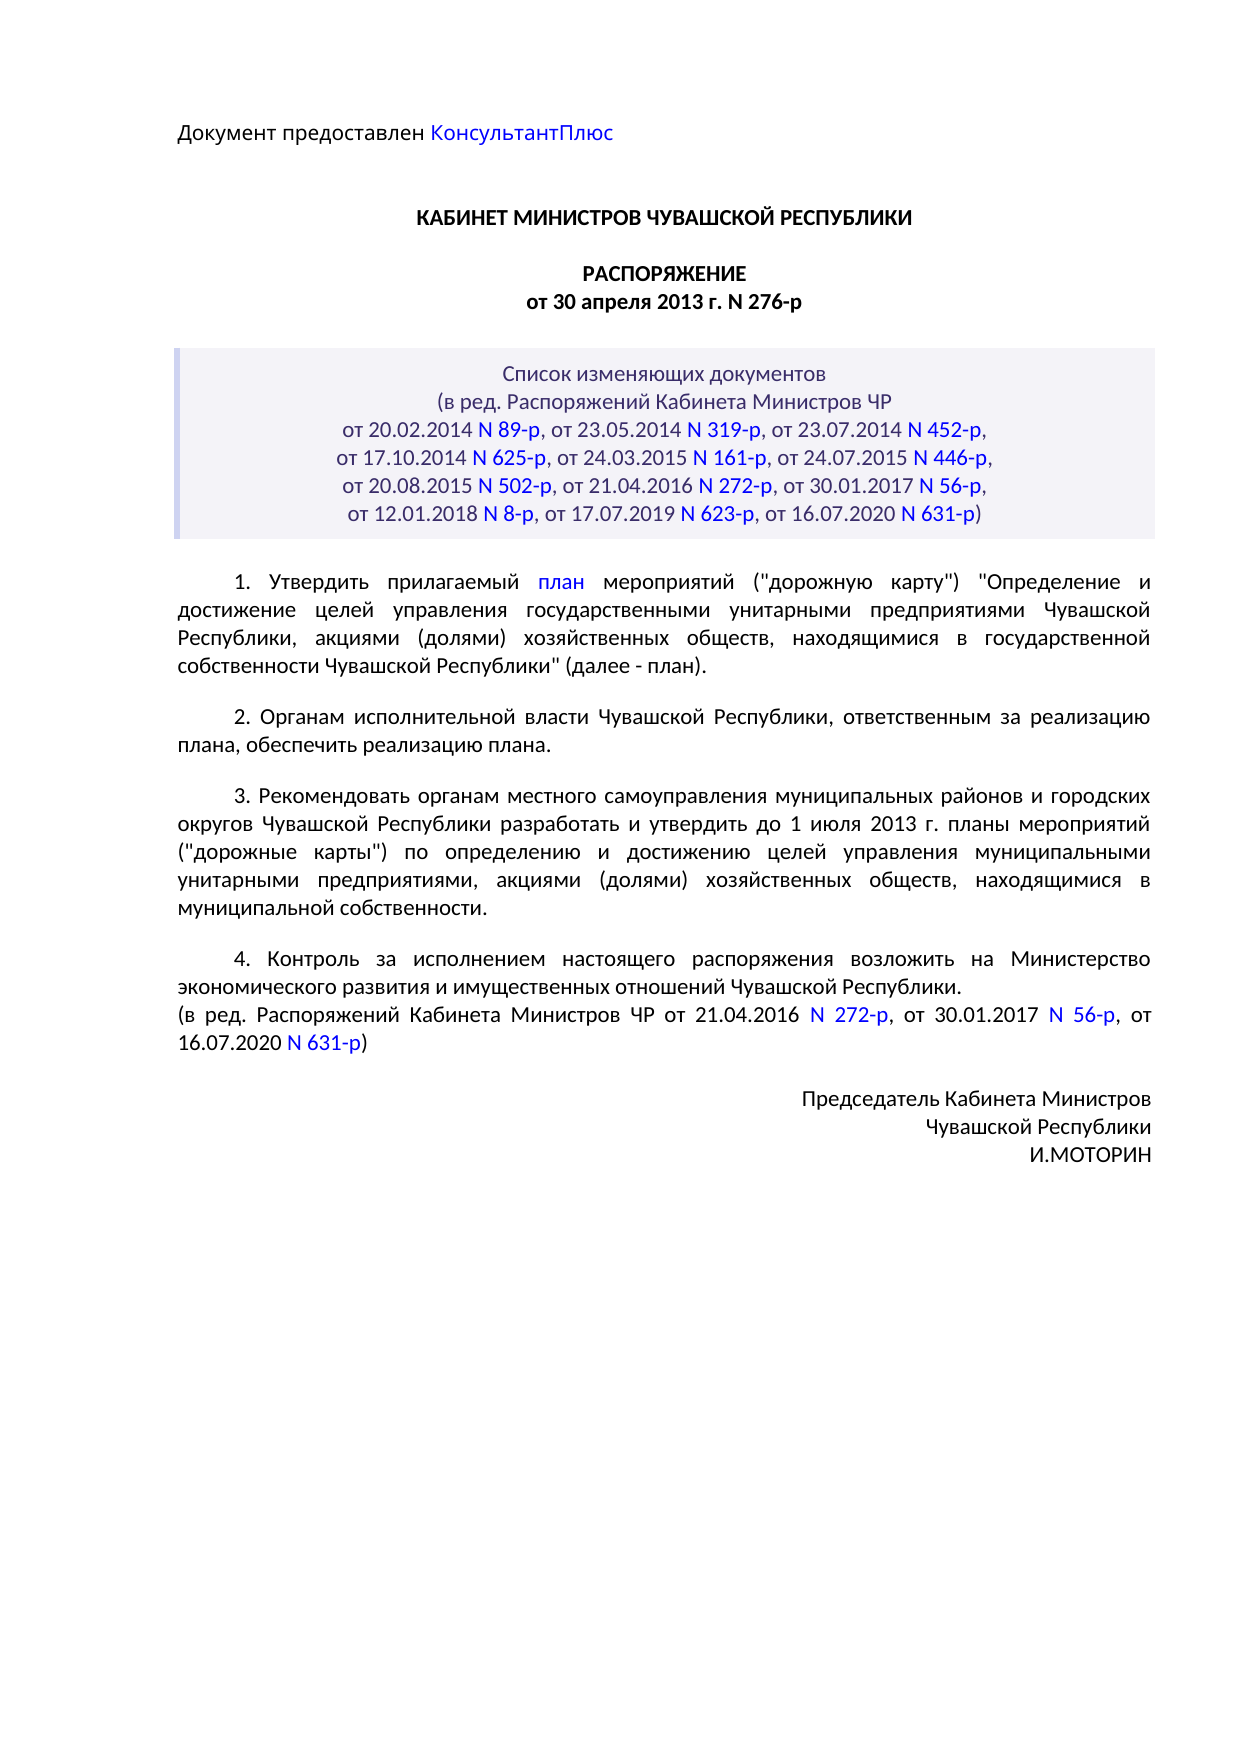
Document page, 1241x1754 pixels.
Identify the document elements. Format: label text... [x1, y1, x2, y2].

text 3. Рекомендовать органам местного самоуправления муниципальных районов и городских округов Чувашской Республики разработать и утвердить до 1 июля 2013 г. планы мероприятий ("дорожные карты") по определению и достижению целей управления муниципальными унитарными предприятиями, акциями (долями) хозяйственных обществ, находящимися в муниципальной собственности. [177, 781, 1152, 921]
title от 30 апреля 2013 г. N 276-р [177, 287, 1152, 315]
text (в ред. Распоряжений Кабинета Министров ЧР от 21.04.2016 N 272-р, от 30.01.2017 N 56-р, от 16.07.2020 N 631-р) [177, 1000, 1152, 1056]
text 4. Контроль за исполнением настоящего распоряжения возложить на Министерство экономического развития и имущественных отношений Чувашской Республики. [177, 944, 1152, 1000]
text 1. Утвердить прилагаемый план мероприятий ("дорожную карту") "Определение и достижение целей управления государственными унитарными предприятиями Чувашской Республики, акциями (долями) хозяйственных обществ, находящимися в государственной собственности Чувашской Республики" (далее - план). [177, 567, 1152, 679]
text 2. Органам исполнительной власти Чувашской Республики, ответственным за реализацию плана, обеспечить реализацию плана. [177, 702, 1152, 758]
title Документ предоставлен КонсультантПлюс [177, 118, 1152, 175]
title РАСПОРЯЖЕНИЕ [177, 259, 1152, 287]
text Чувашской Республики [177, 1112, 1152, 1140]
text И.МОТОРИН [177, 1140, 1152, 1168]
table_header Список изменяющих документов (в ред. Распоряжений Кабинета Министров ЧР от 20.02.2014 N 89-р, от 23.05.2014 N 319-р, от 23.07.2014 N 452-р, от 17.10.2014 N 625-р, от 24.03.2015 N 161-р, от 24.07.2015 N 446-р, от 20.08.2015 N 502-р, от 21.04.2016 N 272-р, от 30.01.2017 N 56-р, от 12.01.2018 N 8-р, от 17.07.2019 N 623-р, от 16.07.2020 N 631-р) [180, 348, 1149, 539]
text Председатель Кабинета Министров [177, 1084, 1152, 1112]
title КАБИНЕТ МИНИСТРОВ ЧУВАШСКОЙ РЕСПУБЛИКИ [177, 203, 1152, 231]
